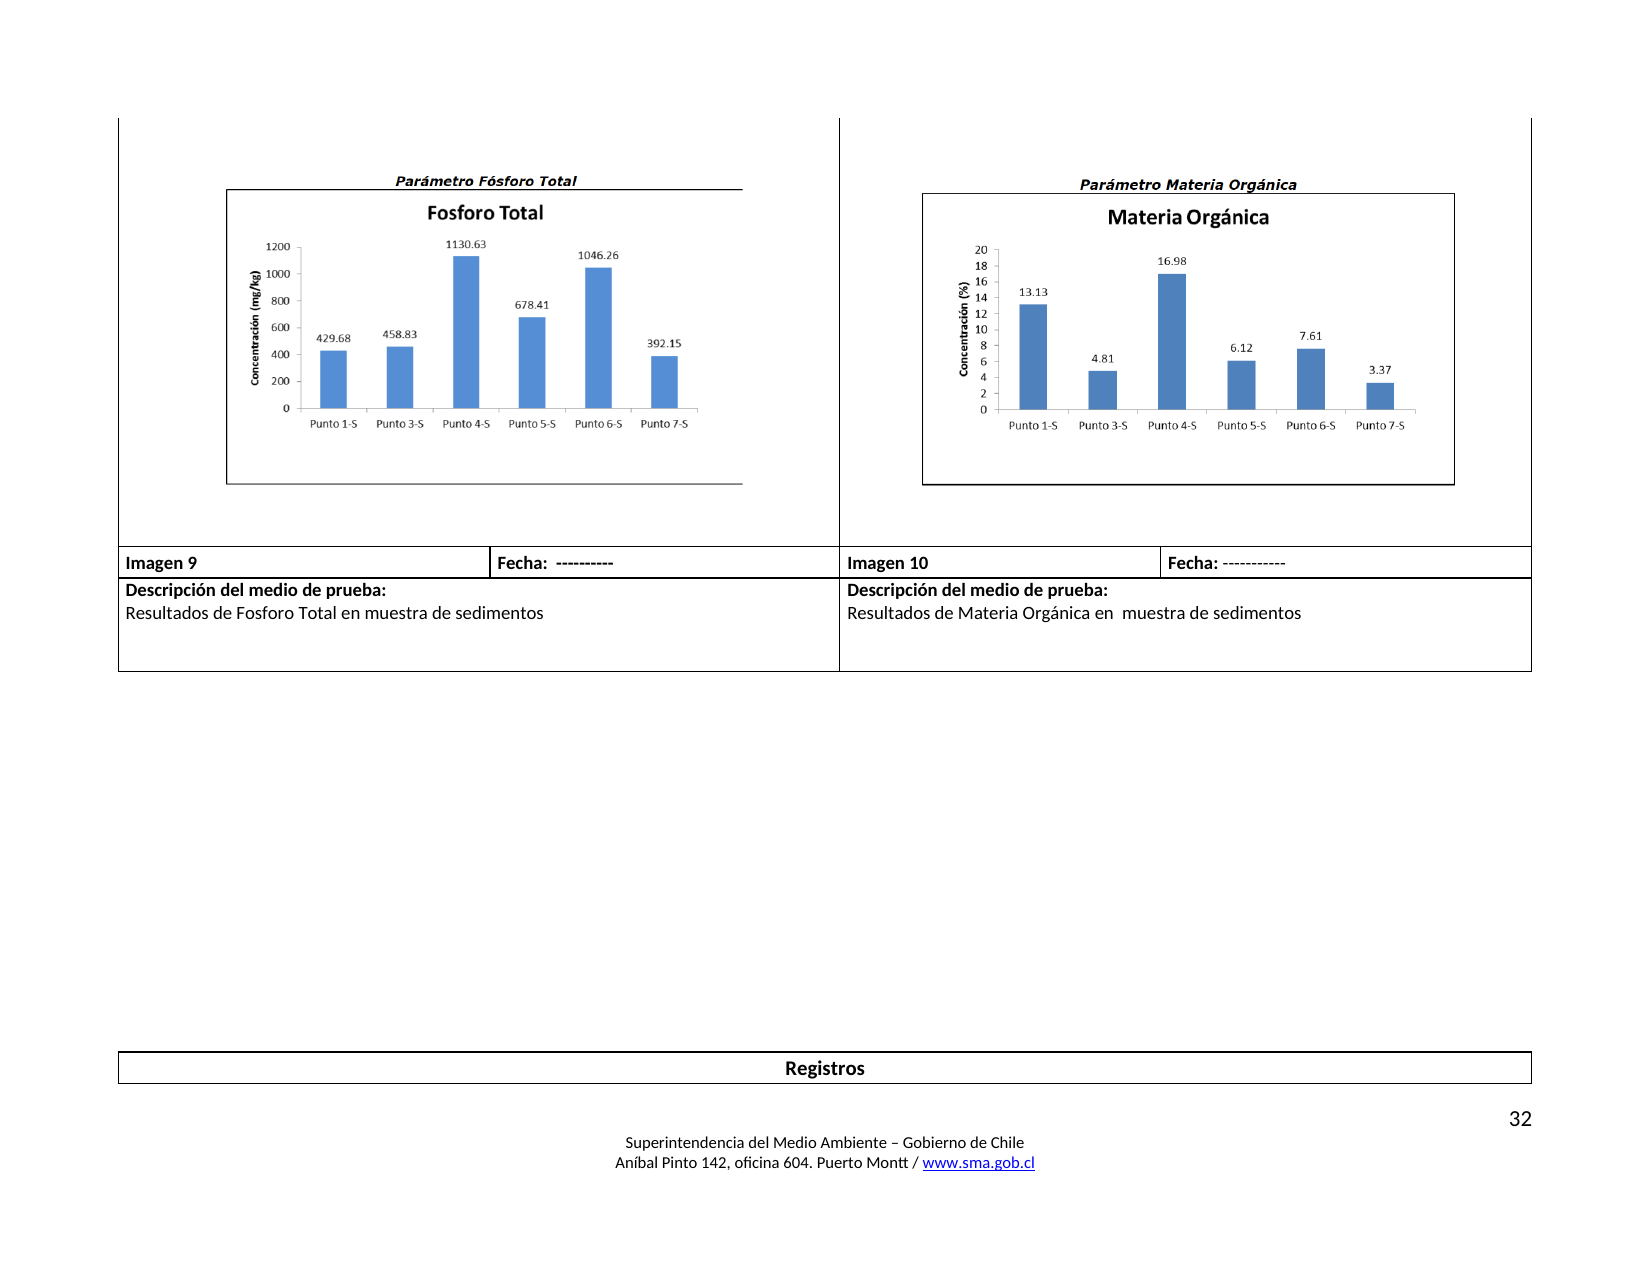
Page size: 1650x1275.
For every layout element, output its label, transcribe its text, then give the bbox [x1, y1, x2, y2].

table_cell [119, 118, 839, 546]
table_cell Descripción del medio de prueba: Resultados de Materia Orgánica en muestra de sedimentos [840, 579, 1531, 671]
table_cell Fecha: ----------- [1161, 547, 1531, 577]
table_header Registros [119, 1053, 1531, 1083]
table_cell Imagen 9 [119, 547, 489, 577]
table_cell Fecha: ---------- [491, 547, 839, 577]
table_cell Descripción del medio de prueba: Resultados de Fosforo Total en muestra de sedimentos [119, 579, 839, 671]
table_cell Imagen 10 [840, 547, 1160, 577]
table_cell [840, 118, 1531, 546]
